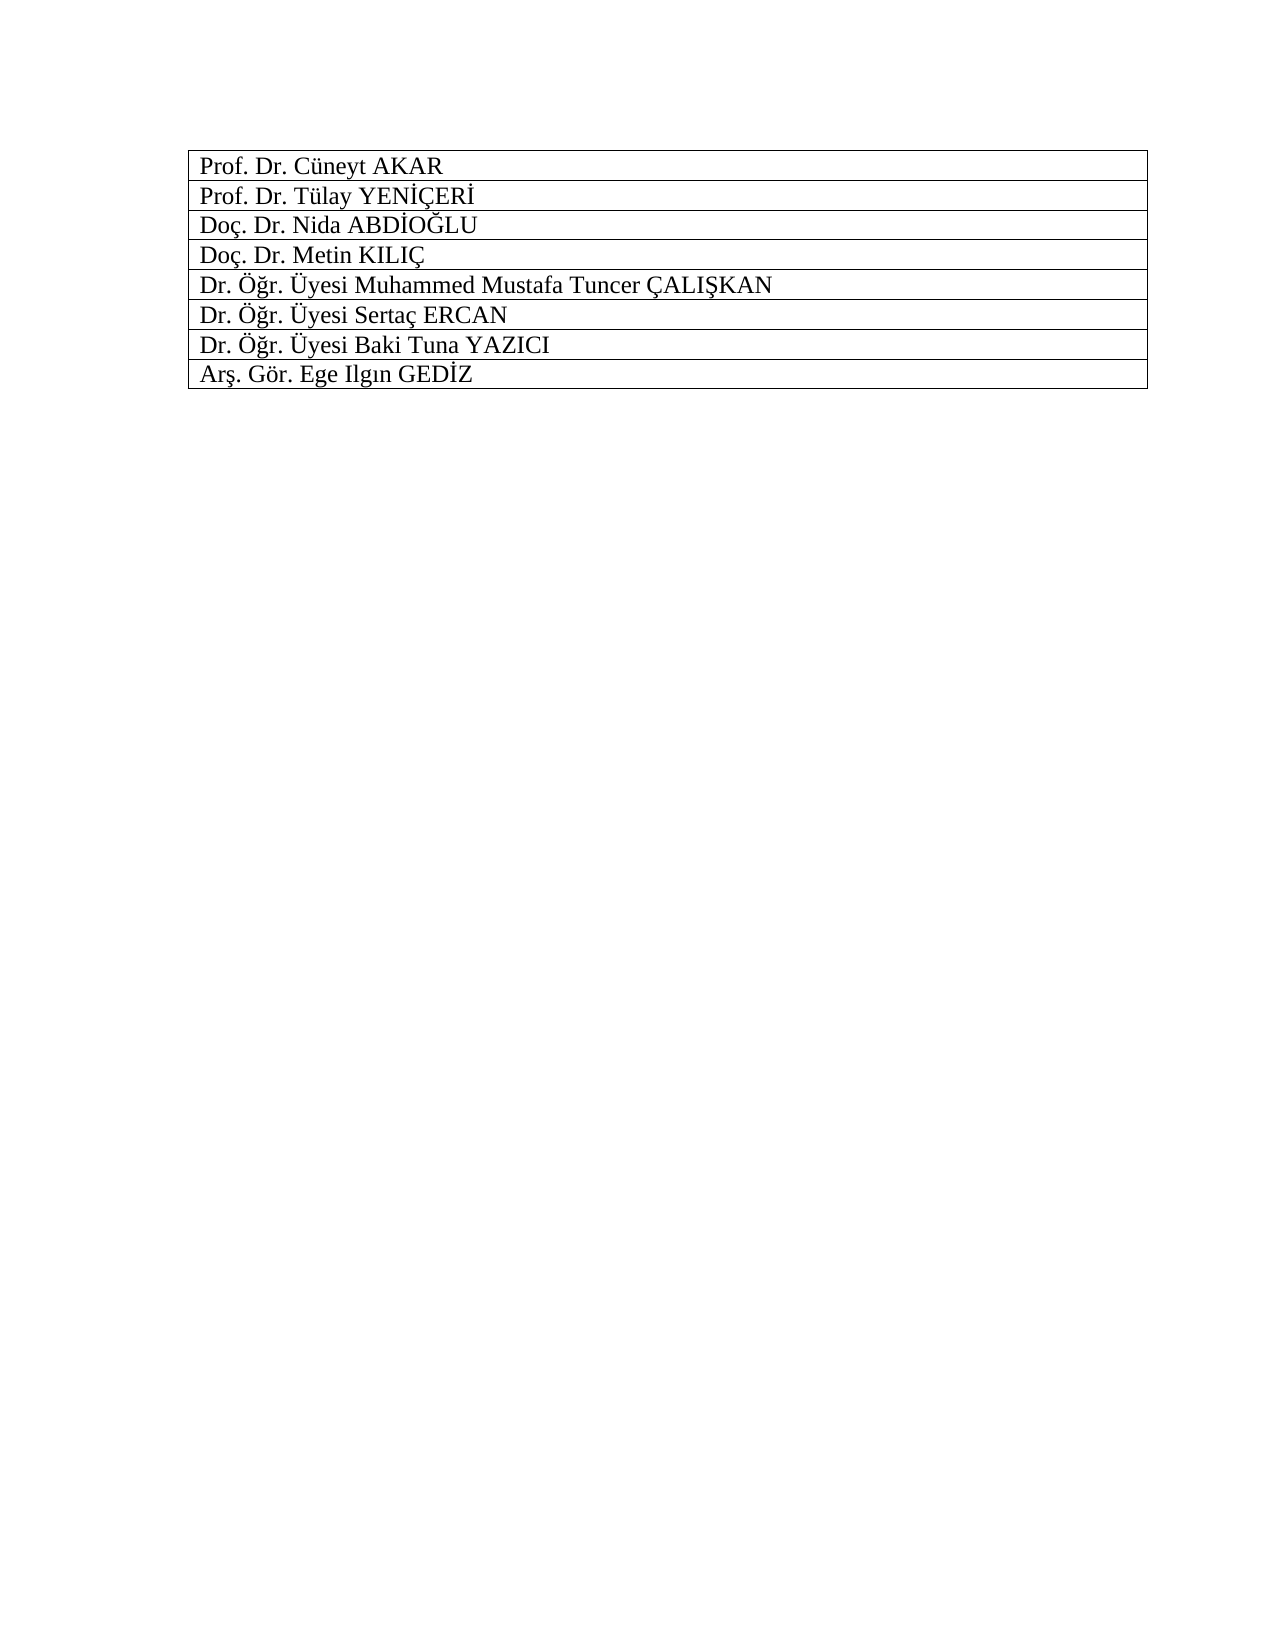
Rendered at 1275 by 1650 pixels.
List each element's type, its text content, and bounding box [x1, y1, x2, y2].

table_cell Doç. Dr. Nida ABDİOĞLU [189, 211, 1147, 239]
table_cell Doç. Dr. Metin KILIÇ [189, 240, 1147, 269]
table_cell Dr. Öğr. Üyesi Sertaç ERCAN [189, 300, 1147, 329]
table_cell Arş. Gör. Ege Ilgın GEDİZ [189, 360, 1147, 388]
table_cell Prof. Dr. Tülay YENİÇERİ [189, 181, 1147, 209]
table_cell Dr. Öğr. Üyesi Muhammed Mustafa Tuncer ÇALIŞKAN [189, 270, 1147, 299]
table_cell Dr. Öğr. Üyesi Baki Tuna YAZICI [189, 330, 1147, 358]
table_cell Prof. Dr. Cüneyt AKAR [189, 151, 1147, 180]
